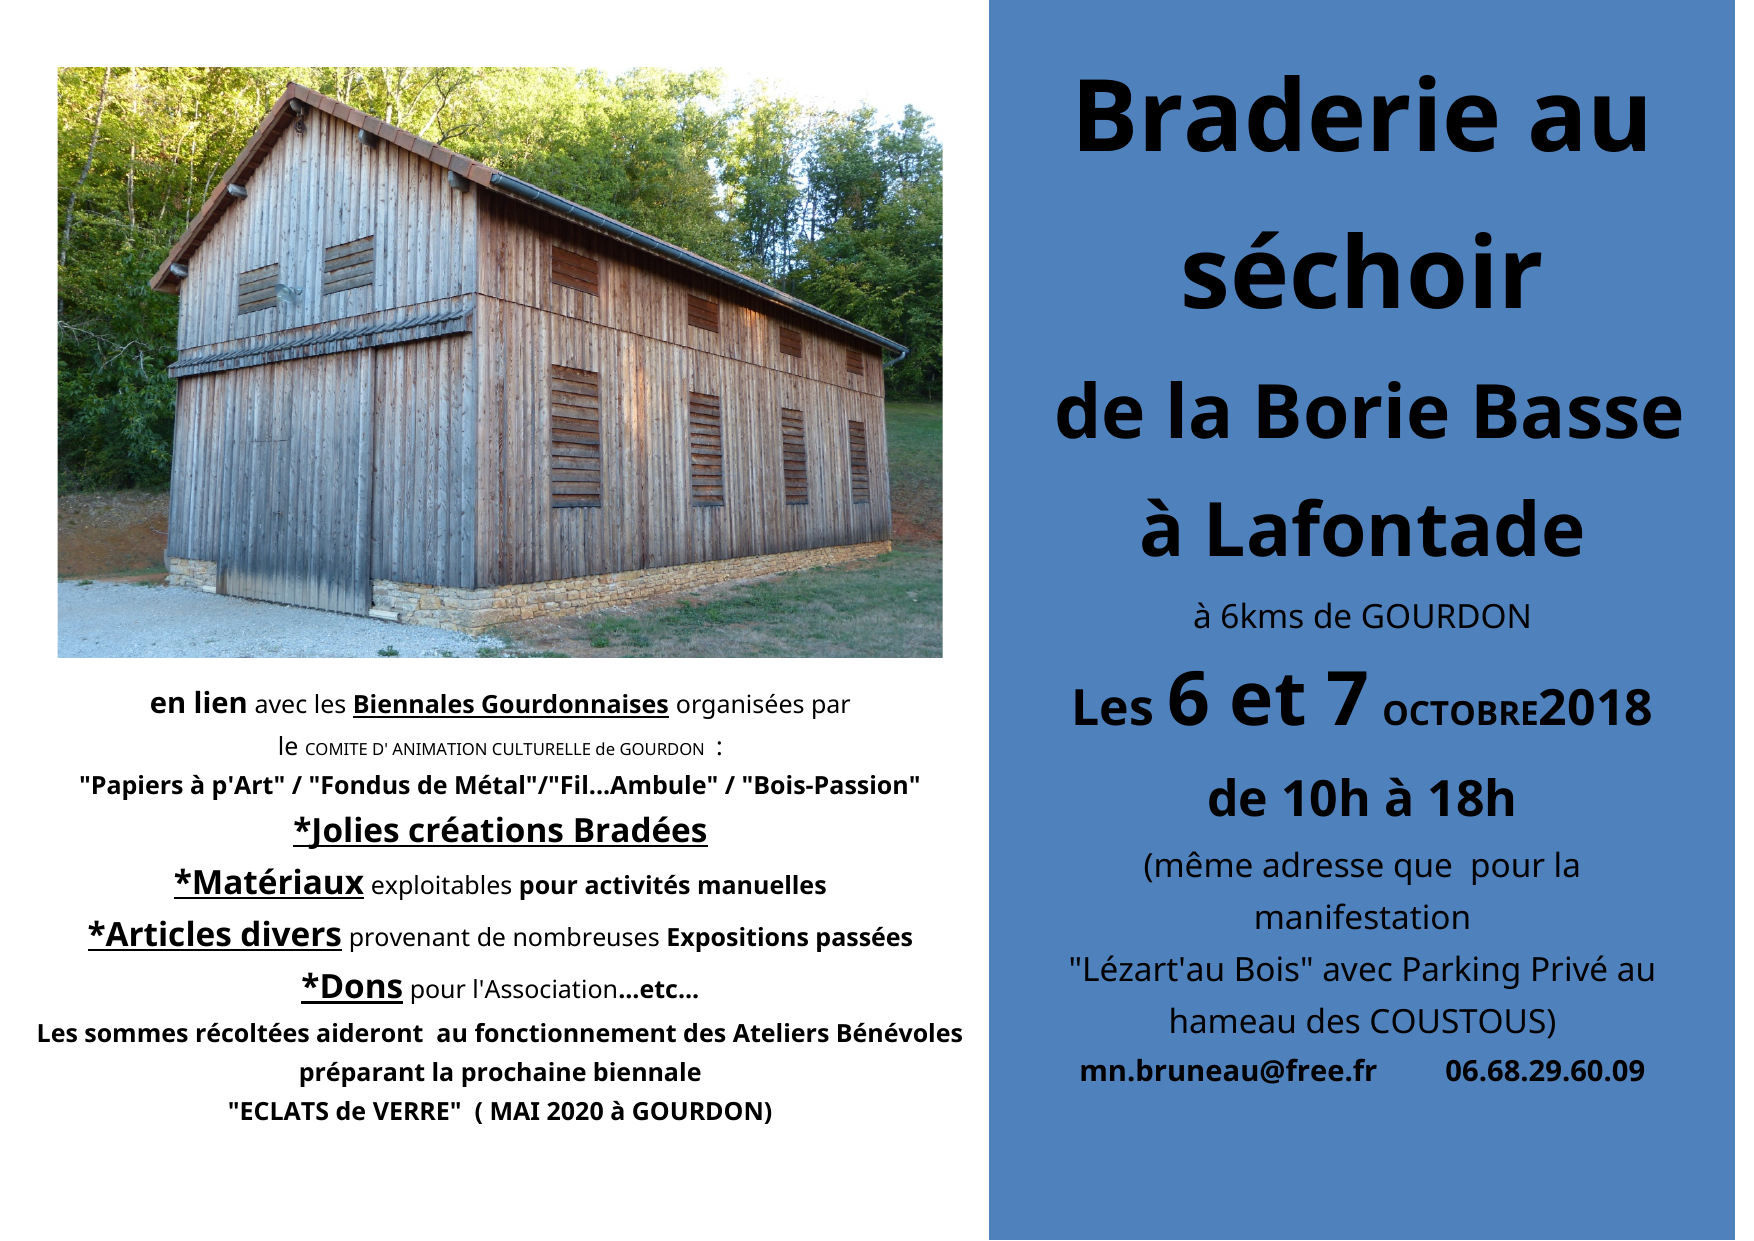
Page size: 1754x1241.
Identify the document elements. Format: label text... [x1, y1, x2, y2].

text *Jolies créations Bradées [29, 806, 989, 852]
text *Articles divers provenant de nombreuses Expositions passées [29, 911, 989, 956]
text Les sommes récoltées aideront au fonctionnement des Ateliers Bénévoles préparant la prochaine biennale [29, 1015, 989, 1088]
text le COMITE D' ANIMATION CULTURELLE de GOURDON : [29, 728, 989, 762]
text "ECLATS de VERRE" ( MAI 2020 à GOURDON) [29, 1093, 989, 1128]
picture [57, 67, 943, 658]
text *Dons pour l'Association...etc... [29, 963, 989, 1008]
text en lien avec les Biennales Gourdonnaises organisées par [29, 682, 989, 722]
text "Papiers à p'Art" / "Fondus de Métal"/"Fil...Ambule" / "Bois-Passion" [29, 767, 989, 801]
text *Matériaux exploitables pour activités manuelles [29, 859, 989, 904]
